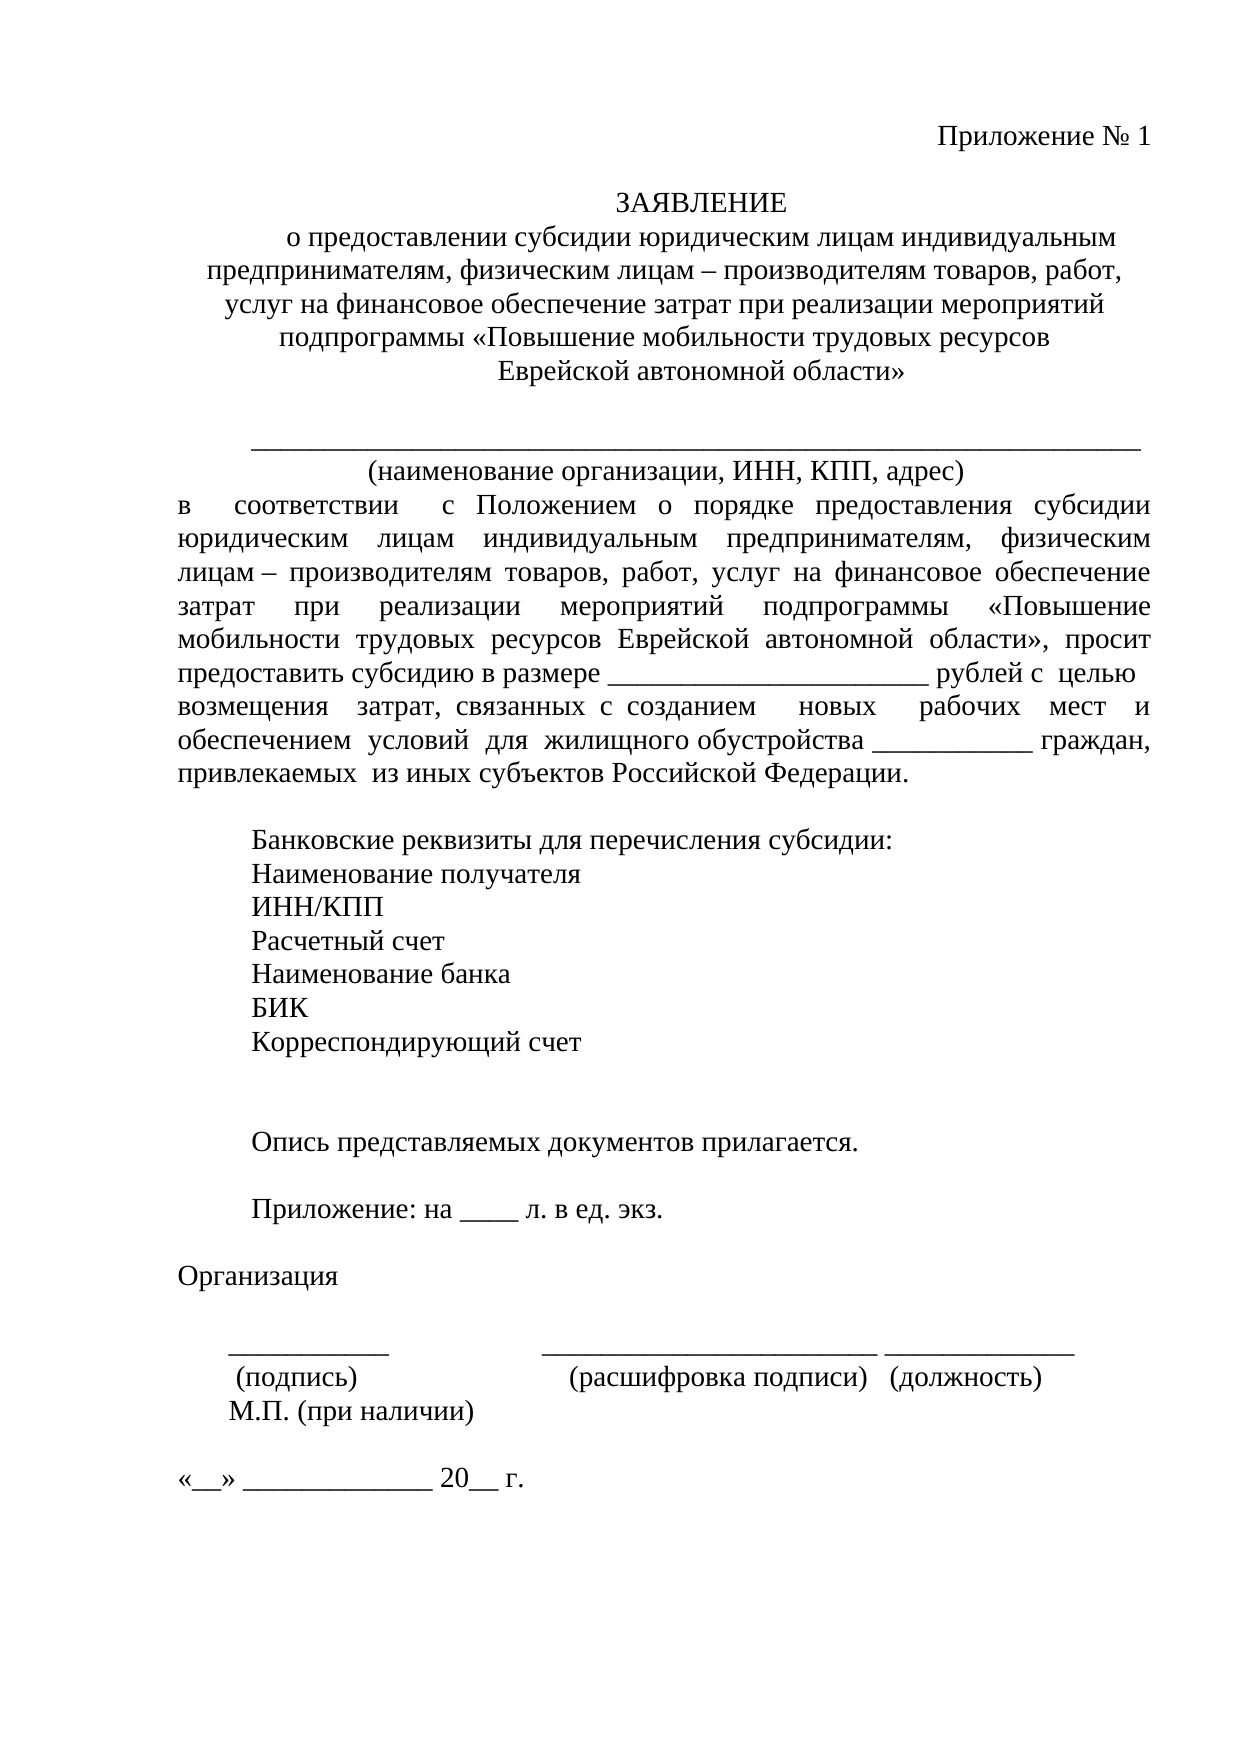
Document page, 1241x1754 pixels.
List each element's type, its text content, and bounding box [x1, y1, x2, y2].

text (подпись) (расшифровка подписи) (должность) [177, 1359, 1152, 1393]
text «__» _____________ 20__ г. [177, 1460, 1152, 1493]
text Наименование банка [177, 957, 1152, 990]
text Еврейской автономной области» [177, 353, 1152, 386]
text М.П. (при наличии) [177, 1393, 1152, 1426]
text БИК [177, 990, 1152, 1024]
text ___________ _______________________ _____________ [177, 1326, 1152, 1359]
text ИНН/КПП [177, 889, 1152, 923]
text (наименование организации, ИНН, КПП, адрес) [177, 453, 1152, 487]
text Корреспондирующий счет [177, 1024, 1152, 1057]
text Организация [177, 1258, 1152, 1292]
text _____________________________________________________________ [177, 420, 1152, 453]
text Наименование получателя [177, 856, 1152, 889]
text о предоставлении субсидии юридическим лицам индивидуальным предпринимателям, физическим лицам – производителям товаров, работ, услуг на финансовое обеспечение затрат при реализации мероприятий подпрограммы «Повышение мобильности трудовых ресурсов [177, 219, 1152, 353]
text Банковские реквизиты для перечисления субсидии: [177, 822, 1152, 856]
text Опись представляемых документов прилагается. [177, 1124, 1152, 1158]
text Расчетный счет [177, 923, 1152, 957]
text Приложение: на ____ л. в ед. экз. [177, 1191, 1152, 1225]
text возмещения затрат, связанных с созданием новых рабочих мест и обеспечением условий для жилищного обустройства ___________ граждан, привлекаемых из иных субъектов Российской Федерации. [177, 688, 1152, 789]
text ЗАЯВЛЕНИЕ [177, 185, 1152, 219]
text в соответствии с Положением о порядке предоставления субсидии юридическим лицам индивидуальным предпринимателям, физическим лицам – производителям товаров, работ, услуг на финансовое обеспечение затрат при реализации мероприятий подпрограммы «Повышение мобильности трудовых ресурсов Еврейской автономной области», просит предоставить субсидию в размере ______________________ рублей с целью [177, 487, 1152, 688]
text Приложение № 1 [177, 118, 1152, 152]
